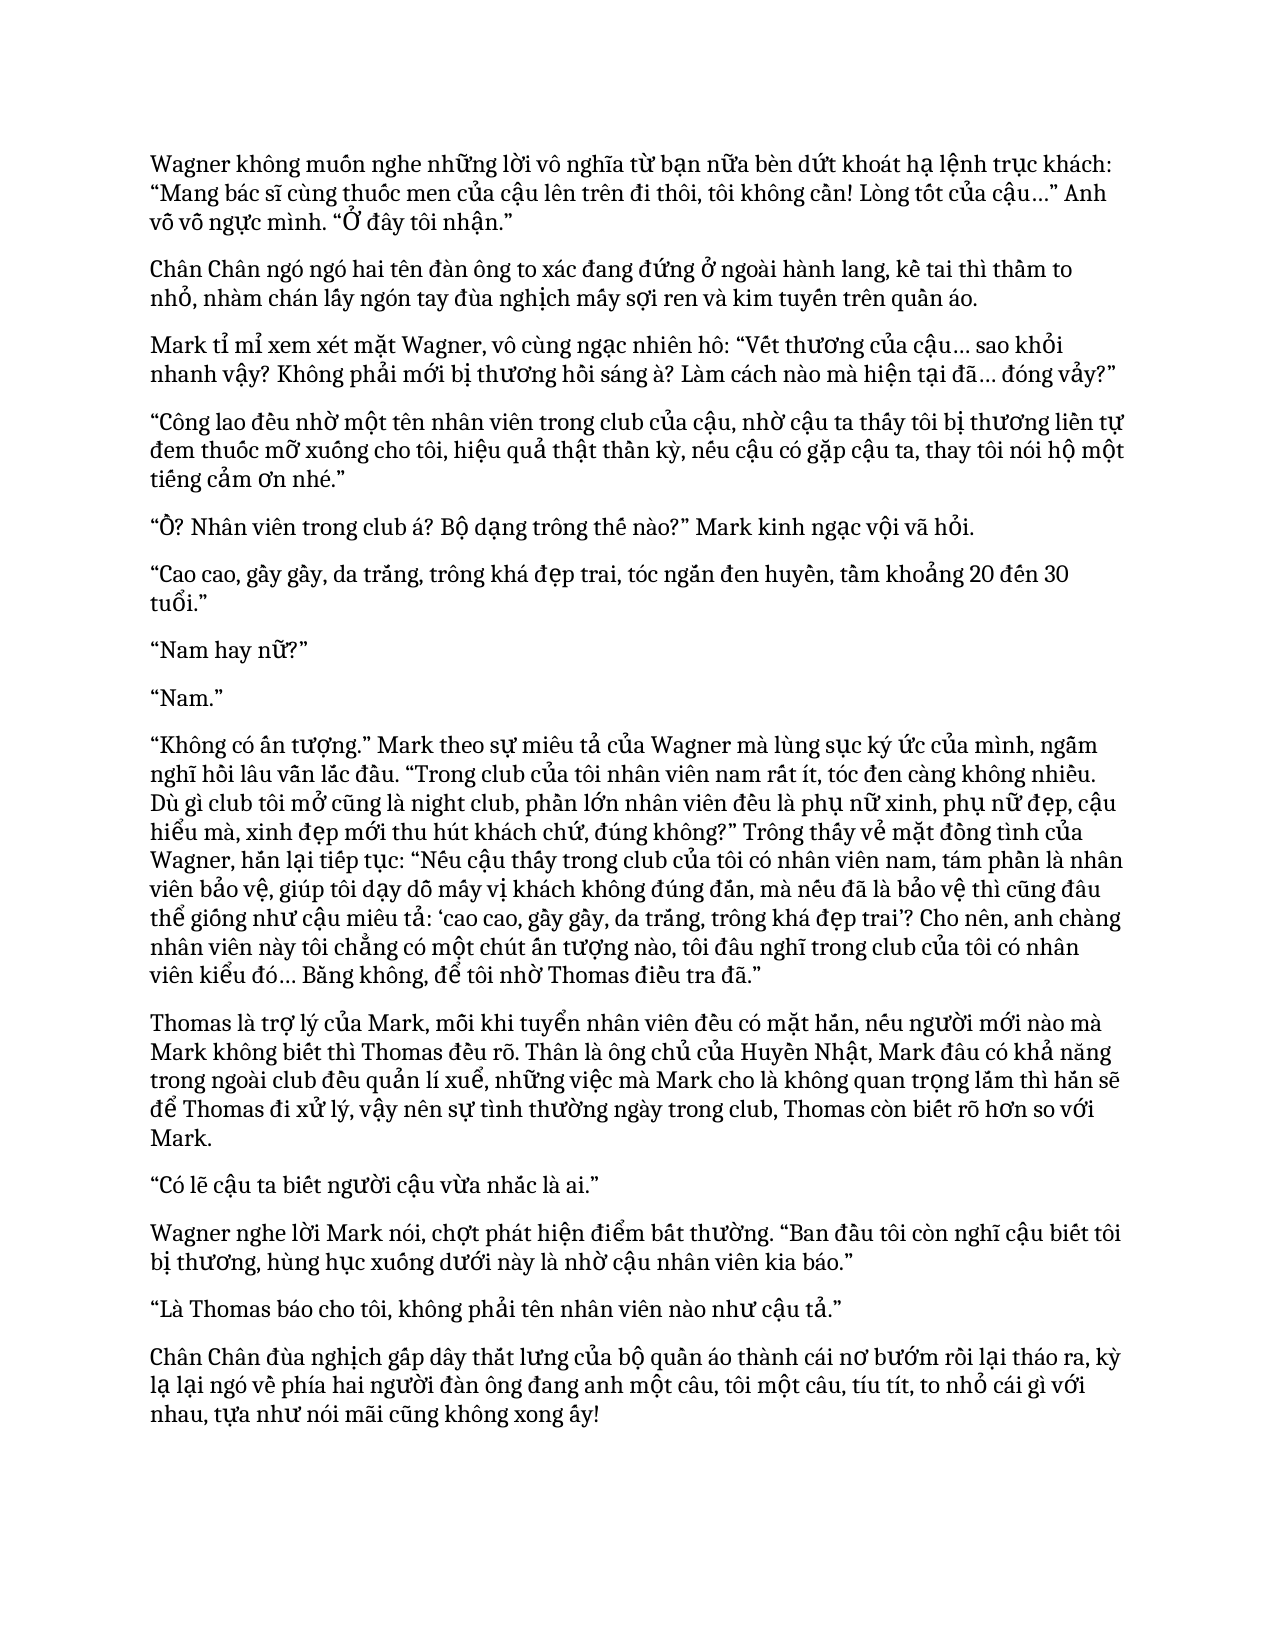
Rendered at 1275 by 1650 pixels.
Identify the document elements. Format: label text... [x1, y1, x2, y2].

text Thomas là trợ lý của Mark, mỗi khi tuyển nhân viên đều có mặt hắn, nếu người mới nào mà Mark không biết thì Thomas đều rõ. Thân là ông chủ của Huyền Nhật, Mark đâu có khả năng trong ngoài club đều quản lí xuể, những việc mà Mark cho là không quan trọng lắm thì hắn sẽ để Thomas đi xử lý, vậy nên sự tình thường ngày trong club, Thomas còn biết rõ hơn so với Mark. [150, 1009, 1125, 1152]
text Chân Chân ngó ngó hai tên đàn ông to xác đang đứng ở ngoài hành lang, kề tai thì thầm to nhỏ, nhàm chán lấy ngón tay đùa nghịch mấy sợi ren và kim tuyến trên quần áo. [150, 255, 1125, 312]
text Wagner không muốn nghe những lời vô nghĩa từ bạn nữa bèn dứt khoát hạ lệnh trục khách: “Mang bác sĩ cùng thuốc men của cậu lên trên đi thôi, tôi không cần! Lòng tốt của cậu…” Anh vỗ vỗ ngực mình. “Ở đây tôi nhận.” [150, 150, 1125, 236]
text “Là Thomas báo cho tôi, không phải tên nhân viên nào như cậu tả.” [150, 1295, 1125, 1324]
text Mark tỉ mỉ xem xét mặt Wagner, vô cùng ngạc nhiên hô: “Vết thương của cậu… sao khỏi nhanh vậy? Không phải mới bị thương hồi sáng à? Làm cách nào mà hiện tại đã… đóng vảy?” [150, 331, 1125, 389]
text “Không có ấn tượng.” Mark theo sự miêu tả của Wagner mà lùng sục ký ức của mình, ngẫm nghĩ hồi lâu vẫn lắc đầu. “Trong club của tôi nhân viên nam rất ít, tóc đen càng không nhiều. Dù gì club tôi mở cũng là night club, phần lớn nhân viên đều là phụ nữ xinh, phụ nữ đẹp, cậu hiểu mà, xinh đẹp mới thu hút khách chứ, đúng không?” Trông thấy vẻ mặt đồng tình của Wagner, hắn lại tiếp tục: “Nếu cậu thấy trong club của tôi có nhân viên nam, tám phần là nhân viên bảo vệ, giúp tôi dạy dỗ mấy vị khách không đúng đắn, mà nếu đã là bảo vệ thì cũng đâu thể giống như cậu miêu tả: ‘cao cao, gầy gầy, da trắng, trông khá đẹp trai’? Cho nên, anh chàng nhân viên này tôi chẳng có một chút ấn tượng nào, tôi đâu nghĩ trong club của tôi có nhân viên kiểu đó… Bằng không, để tôi nhờ Thomas điều tra đã.” [150, 731, 1125, 990]
text “Cao cao, gầy gầy, da trắng, trông khá đẹp trai, tóc ngắn đen huyền, tầm khoảng 20 đến 30 tuổi.” [150, 560, 1125, 617]
text Chân Chân đùa nghịch gấp dây thắt lưng của bộ quần áo thành cái nơ bướm rồi lại tháo ra, kỳ lạ lại ngó về phía hai người đàn ông đang anh một câu, tôi một câu, tíu tít, to nhỏ cái gì với nhau, tựa như nói mãi cũng không xong ấy! [150, 1342, 1125, 1429]
text Wagner nghe lời Mark nói, chợt phát hiện điểm bất thường. “Ban đầu tôi còn nghĩ cậu biết tôi bị thương, hùng hục xuống dưới này là nhờ cậu nhân viên kia báo.” [150, 1219, 1125, 1276]
text “Có lẽ cậu ta biết người cậu vừa nhắc là ai.” [150, 1171, 1125, 1200]
text “Công lao đều nhờ một tên nhân viên trong club của cậu, nhờ cậu ta thấy tôi bị thương liền tự đem thuốc mỡ xuống cho tôi, hiệu quả thật thần kỳ, nếu cậu có gặp cậu ta, thay tôi nói hộ một tiếng cảm ơn nhé.” [150, 407, 1125, 494]
text “Nam.” [150, 684, 1125, 712]
text “Nam hay nữ?” [150, 636, 1125, 665]
text “Ồ? Nhân viên trong club á? Bộ dạng trông thế nào?” Mark kinh ngạc vội vã hỏi. [150, 512, 1125, 541]
